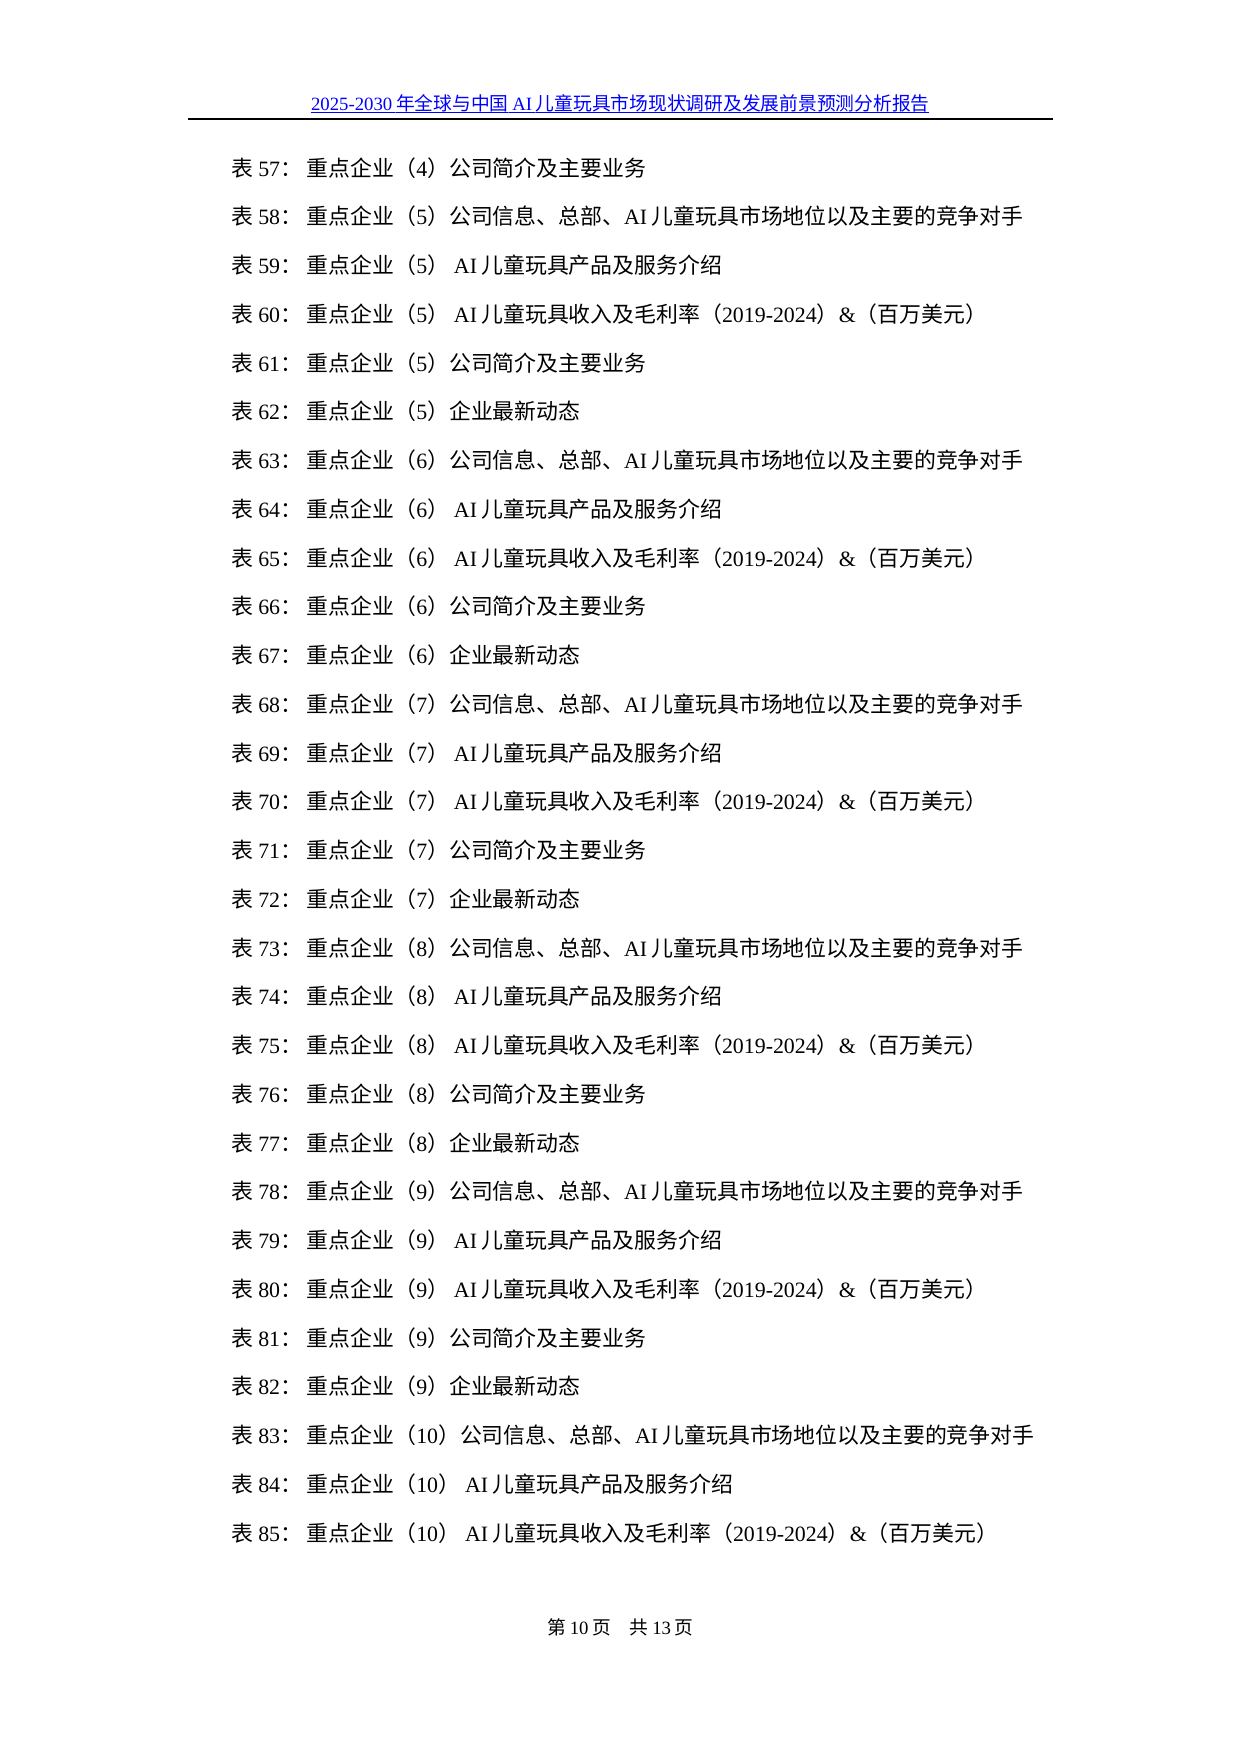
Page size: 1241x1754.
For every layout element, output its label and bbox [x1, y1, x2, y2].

text [187, 150, 1053, 1548]
